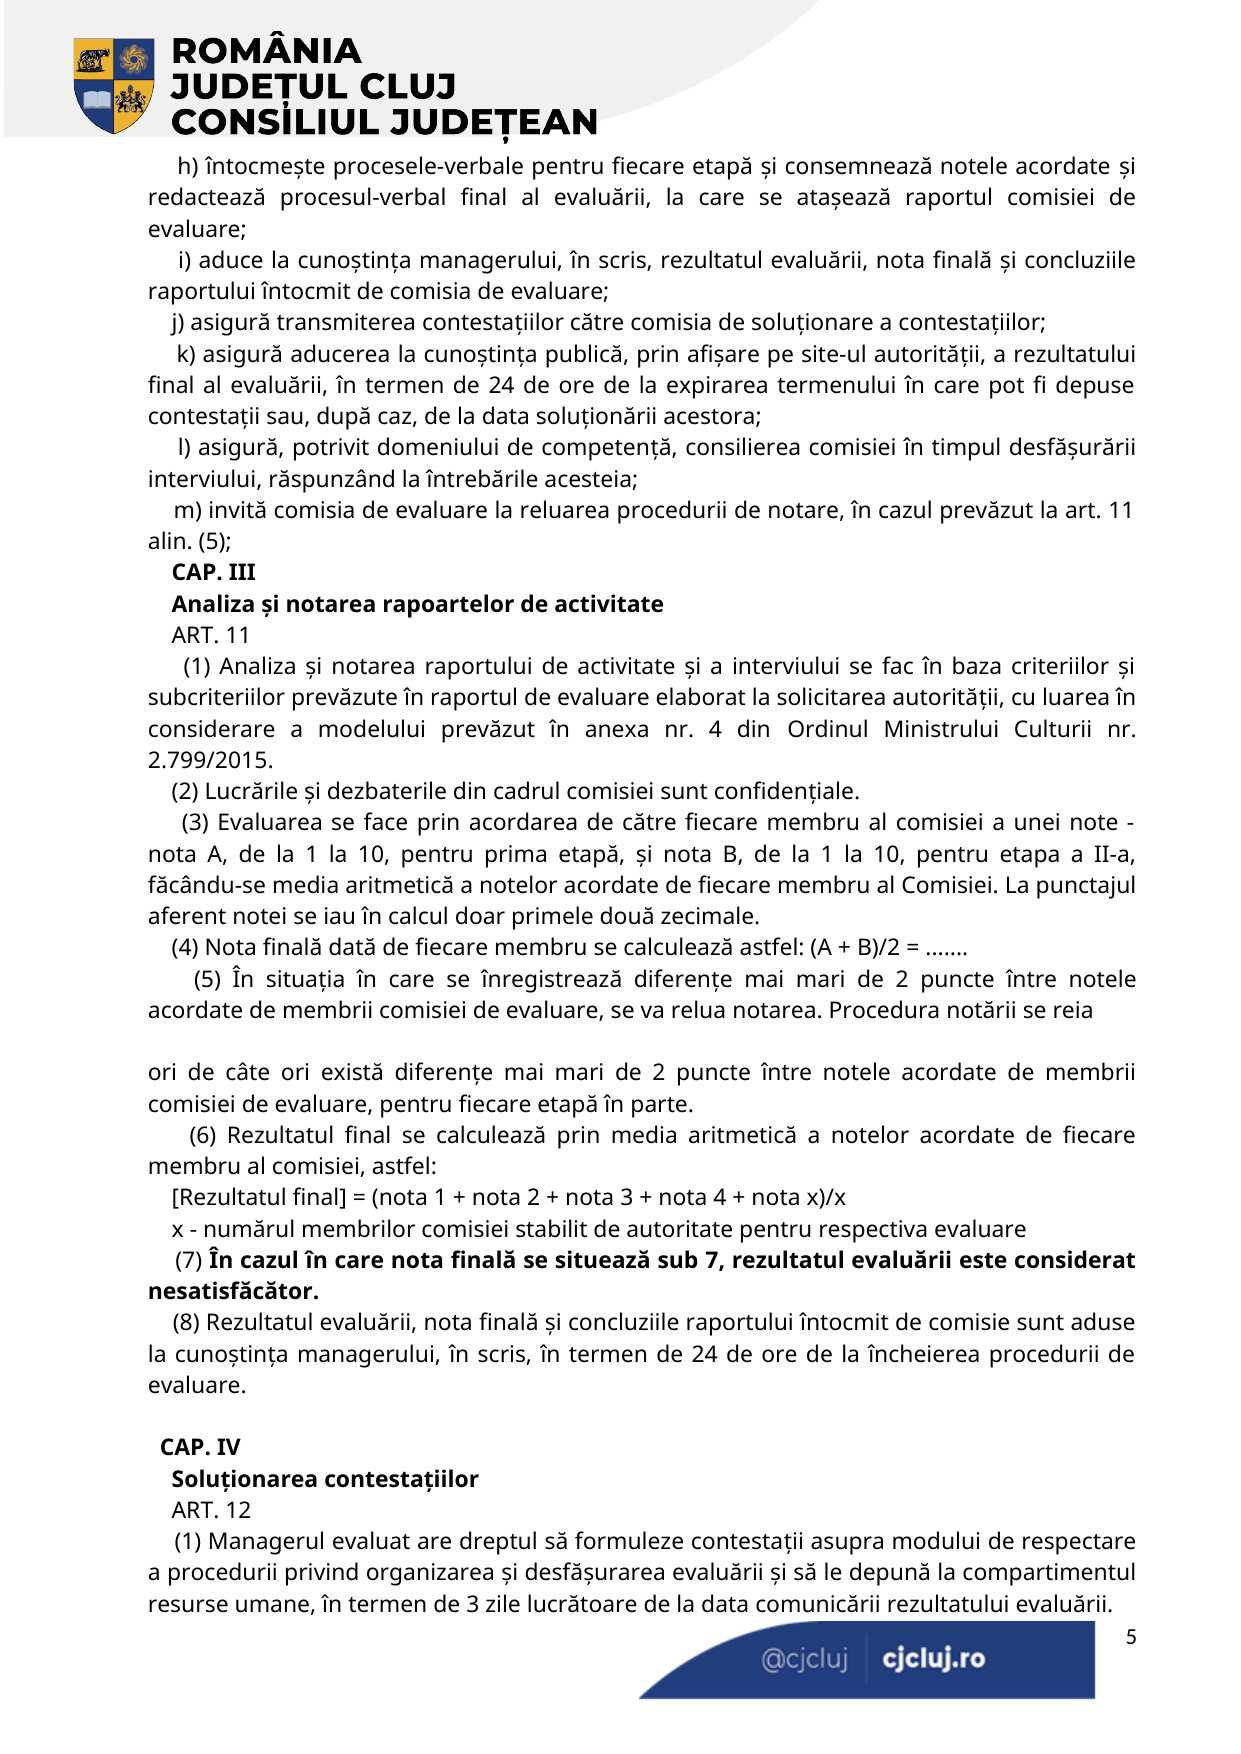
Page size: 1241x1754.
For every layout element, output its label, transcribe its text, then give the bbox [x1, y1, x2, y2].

text h) întocmeşte procesele-verbale pentru fiecare etapă şi consemnează notele acordate și redactează procesul-verbal final al evaluării, la care se ataşează raportul comisiei de evaluare; [148, 150, 1137, 244]
text ori de câte ori există diferenţe mai mari de 2 puncte între notele acordate de membrii comisiei de evaluare, pentru fiecare etapă în parte. [148, 1056, 1137, 1119]
text ART. 11 [148, 619, 1137, 650]
text (5) În situaţia în care se înregistrează diferenţe mai mari de 2 puncte între notele acordate de membrii comisiei de evaluare, se va relua notarea. Procedura notării se reia [148, 962, 1137, 1025]
text (4) Nota finală dată de fiecare membru se calculează astfel: (A + B)/2 = ....... [148, 931, 1137, 962]
text (3) Evaluarea se face prin acordarea de către fiecare membru al comisiei a unei note - nota A, de la 1 la 10, pentru prima etapă, şi nota B, de la 1 la 10, pentru etapa a II-a, făcându-se media aritmetică a notelor acordate de fiecare membru al Comisiei. La punctajul aferent notei se iau în calcul doar primele două zecimale. [148, 806, 1137, 931]
text Soluţionarea contestaţiilor [148, 1462, 1137, 1494]
text m) invită comisia de evaluare la reluarea procedurii de notare, în cazul prevăzut la art. 11 alin. (5); [148, 494, 1137, 556]
text [Rezultatul final] = (nota 1 + nota 2 + nota 3 + nota 4 + nota x)/x [148, 1181, 1137, 1212]
text CAP. IV [148, 1431, 1137, 1462]
text (7) În cazul în care nota finală se situează sub 7, rezultatul evaluării este considerat nesatisfăcător. [148, 1244, 1137, 1306]
picture [73, 31, 597, 144]
text CAP. III [148, 556, 1137, 587]
text (6) Rezultatul final se calculează prin media aritmetică a notelor acordate de fiecare membru al comisiei, astfel: [148, 1119, 1137, 1181]
text k) asigură aducerea la cunoştinţa publică, prin afişare pe site-ul autorităţii, a rezultatului final al evaluării, în termen de 24 de ore de la expirarea termenului în care pot fi depuse contestaţii sau, după caz, de la data soluţionării acestora; [148, 337, 1137, 431]
text (8) Rezultatul evaluării, nota finală şi concluziile raportului întocmit de comisie sunt aduse la cunoştinţa managerului, în scris, în termen de 24 de ore de la încheierea procedurii de evaluare. [148, 1306, 1137, 1400]
text (2) Lucrările şi dezbaterile din cadrul comisiei sunt confidenţiale. [148, 775, 1137, 806]
text l) asigură, potrivit domeniului de competenţă, consilierea comisiei în timpul desfăşurării interviului, răspunzând la întrebările acesteia; [148, 431, 1137, 494]
text j) asigură transmiterea contestaţiilor către comisia de soluţionare a contestaţiilor; [148, 306, 1137, 337]
text Analiza şi notarea rapoartelor de activitate [148, 587, 1137, 619]
text ART. 12 [148, 1494, 1137, 1525]
text (1) Managerul evaluat are dreptul să formuleze contestaţii asupra modului de respectare a procedurii privind organizarea şi desfăşurarea evaluării şi să le depună la compartimentul resurse umane, în termen de 3 zile lucrătoare de la data comunicării rezultatului evaluării. [148, 1525, 1137, 1619]
text x - numărul membrilor comisiei stabilit de autoritate pentru respectiva evaluare [148, 1212, 1137, 1244]
picture [638, 1621, 1097, 1701]
text (1) Analiza şi notarea raportului de activitate şi a interviului se fac în baza criteriilor şi subcriteriilor prevăzute în raportul de evaluare elaborat la solicitarea autorităţii, cu luarea în considerare a modelului prevăzut în anexa nr. 4 din Ordinul Ministrului Culturii nr. 2.799/2015. [148, 650, 1137, 775]
text i) aduce la cunoştinţa managerului, în scris, rezultatul evaluării, nota finală şi concluziile raportului întocmit de comisia de evaluare; [148, 244, 1137, 306]
